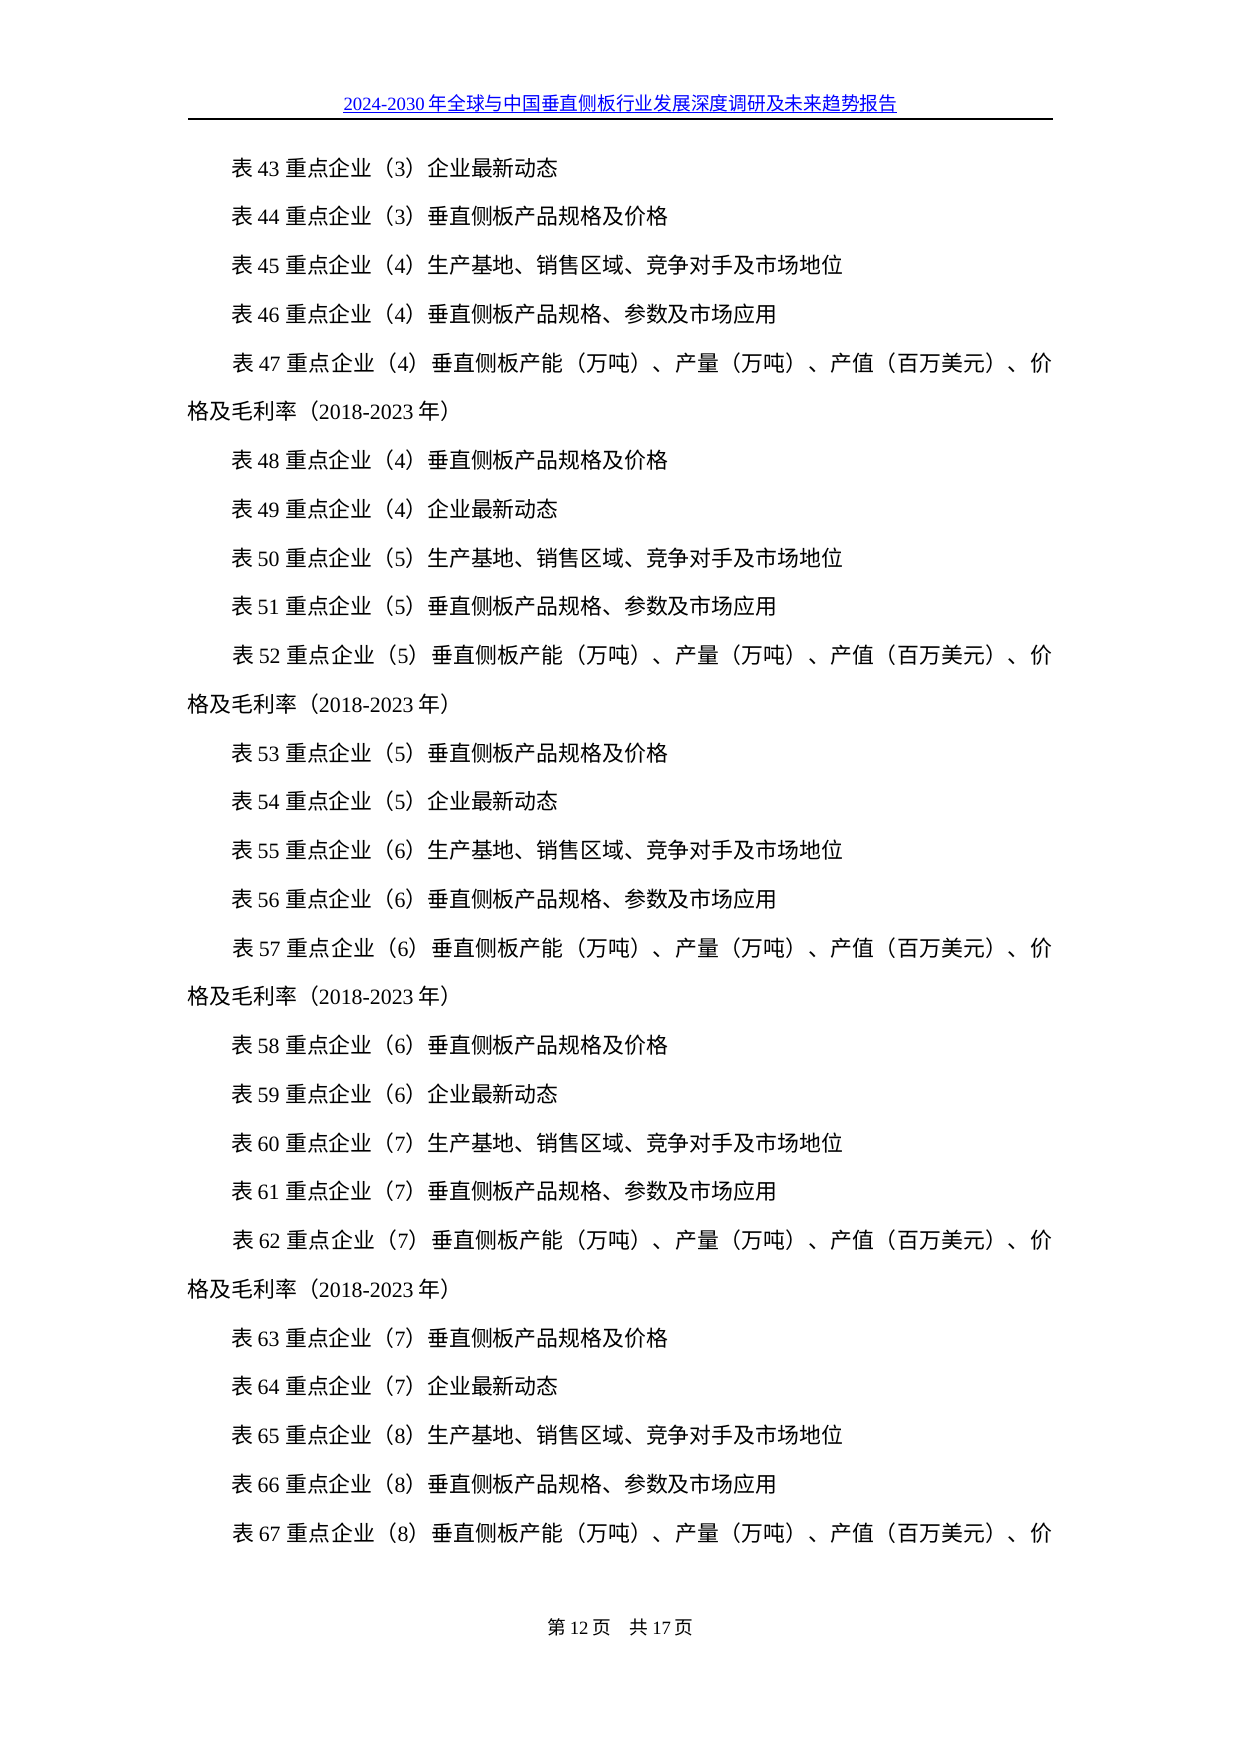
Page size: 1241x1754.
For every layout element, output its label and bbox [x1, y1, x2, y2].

text [187, 150, 1053, 1548]
